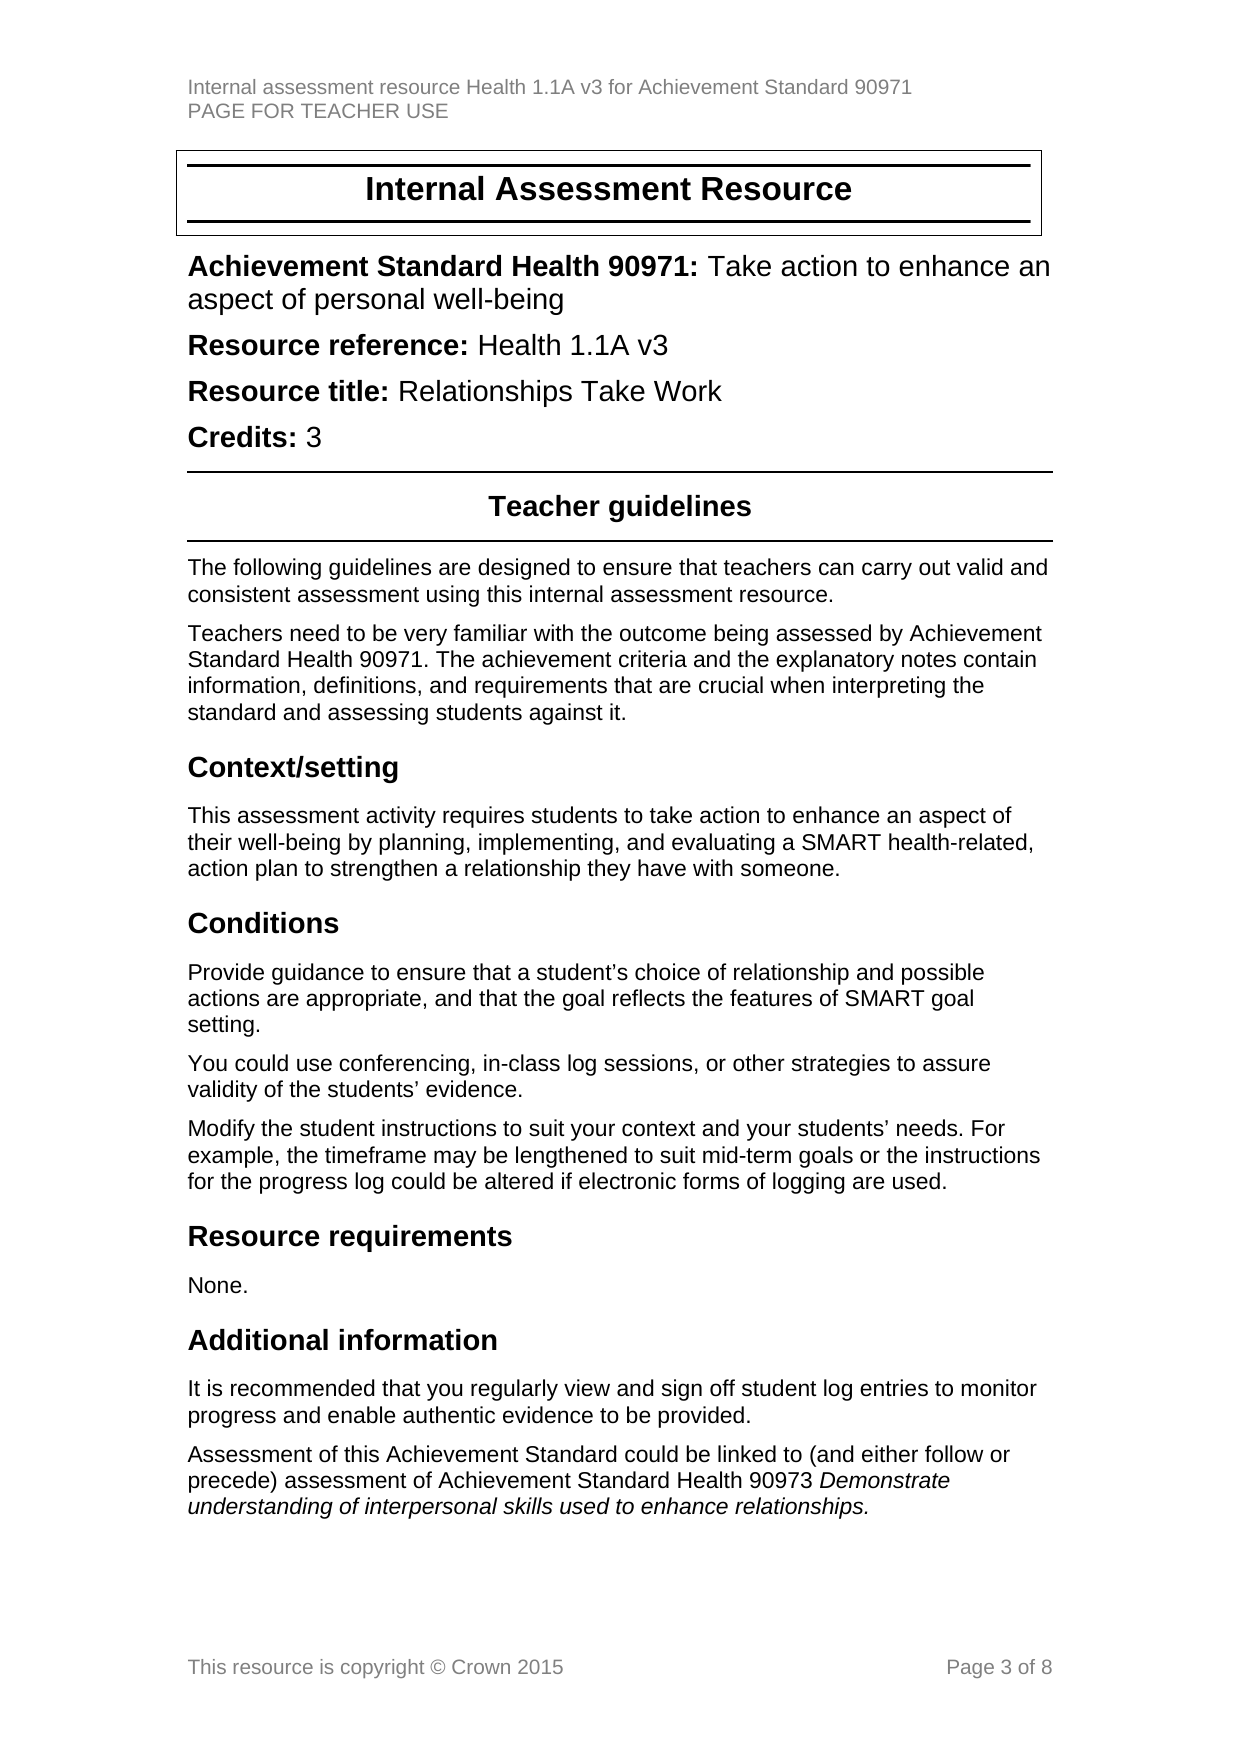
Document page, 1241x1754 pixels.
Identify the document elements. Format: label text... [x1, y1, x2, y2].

text Modify the student instructions to suit your context and your students’ needs. For example, the timeframe may be lengthened to suit mid-term goals or the instructions for the progress log could be altered if electronic forms of logging are used. [187, 1115, 1053, 1194]
text Teachers need to be very familiar with the outcome being assessed by Achievement Standard Health 90971. The achievement criteria and the explanatory notes contain information, definitions, and requirements that are crucial when interpreting the standard and assessing students against it. [187, 619, 1053, 725]
text Resource reference: Health 1.1A v3 [187, 328, 1053, 362]
subtitle Additional information [187, 1323, 1053, 1357]
text The following guidelines are designed to ensure that teachers can carry out valid and consistent assessment using this internal assessment resource. [187, 554, 1053, 607]
text Teacher guidelines [187, 473, 1053, 540]
text Resource title: Relationships Take Work [187, 374, 1053, 408]
table_header Internal Assessment Resource [177, 151, 1041, 235]
text Provide guidance to ensure that a student’s choice of relationship and possible actions are appropriate, and that the goal reflects the features of SMART goal setting. [187, 958, 1053, 1038]
text Assessment of this Achievement Standard could be linked to (and either follow or precede) assessment of Achievement Standard Health 90973 Demonstrate understanding of interpersonal skills used to enhance relationships. [187, 1441, 1053, 1519]
text It is recommended that you regularly view and sign off student log entries to monitor progress and enable authentic evidence to be provided. [187, 1375, 1053, 1428]
text Credits: 3 [187, 421, 1053, 454]
subtitle Context/setting [187, 750, 1053, 783]
text You could use conferencing, in-class log sessions, or other strategies to assure validity of the students’ evidence. [187, 1050, 1053, 1103]
text This assessment activity requires students to take action to enhance an aspect of their well-being by planning, implementing, and evaluating a SMART health-related, action plan to strengthen a relationship they have with someone. [187, 802, 1053, 881]
text None. [187, 1272, 1053, 1298]
subtitle Resource requirements [187, 1219, 1053, 1253]
subtitle Conditions [187, 906, 1053, 940]
text Achievement Standard Health 90971: Take action to enhance an aspect of personal well-being [187, 249, 1053, 316]
